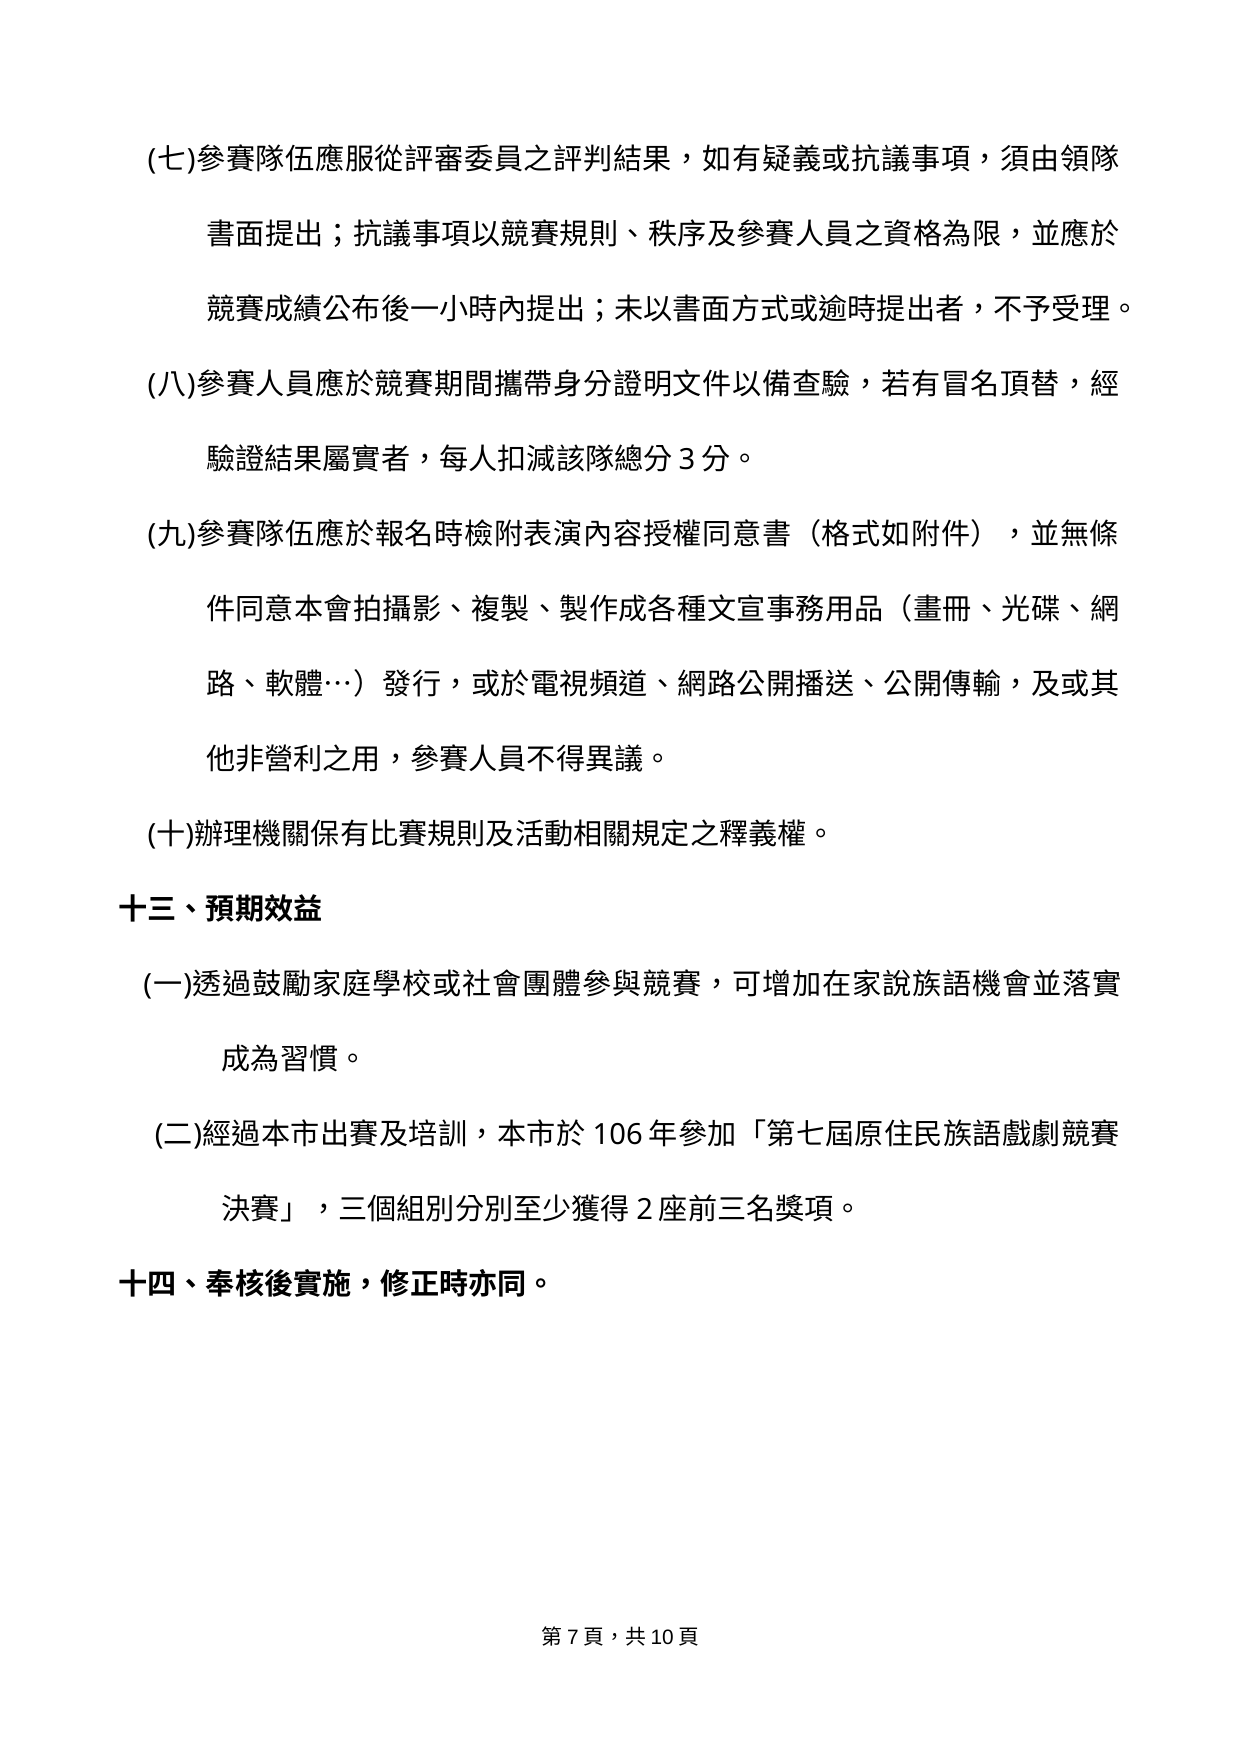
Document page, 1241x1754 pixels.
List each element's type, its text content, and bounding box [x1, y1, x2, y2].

text (一)透過鼓勵家庭學校或社會團體參與競賽，可增加在家說族語機會並落實 成為習慣。 [118, 944, 1122, 1094]
text (八)參賽人員應於競賽期間攜帶身分證明文件以備查驗，若有冒名頂替，經驗證結果屬實者，每人扣減該隊總分3分。 [147, 344, 1122, 494]
text (二)經過本市出賽及培訓，本市於106年參加「第七屆原住民族語戲劇競賽決賽」，三個組別分別至少獲得 2座前三名獎項。 [118, 1094, 1122, 1244]
text 十四、奉核後實施，修正時亦同。 [118, 1244, 1122, 1319]
text (九)參賽隊伍應於報名時檢附表演內容授權同意書（格式如附件），並無條件同意本會拍攝影、複製、製作成各種文宣事務用品（畫冊、光碟、網路、軟體…）發行，或於電視頻道、網路公開播送、公開傳輸，及或其他非營利之用，參賽人員不得異議。 [147, 494, 1122, 794]
text (十)辦理機關保有比賽規則及活動相關規定之釋義權。 [118, 794, 1122, 869]
text (七)參賽隊伍應服從評審委員之評判結果，如有疑義或抗議事項，須由領隊書面提出；抗議事項以競賽規則、秩序及參賽人員之資格為限，並應於競賽成績公布後一小時內提出；未以書面方式或逾時提出者，不予受理。 [147, 119, 1122, 344]
text 十三、預期效益 [118, 869, 1122, 944]
